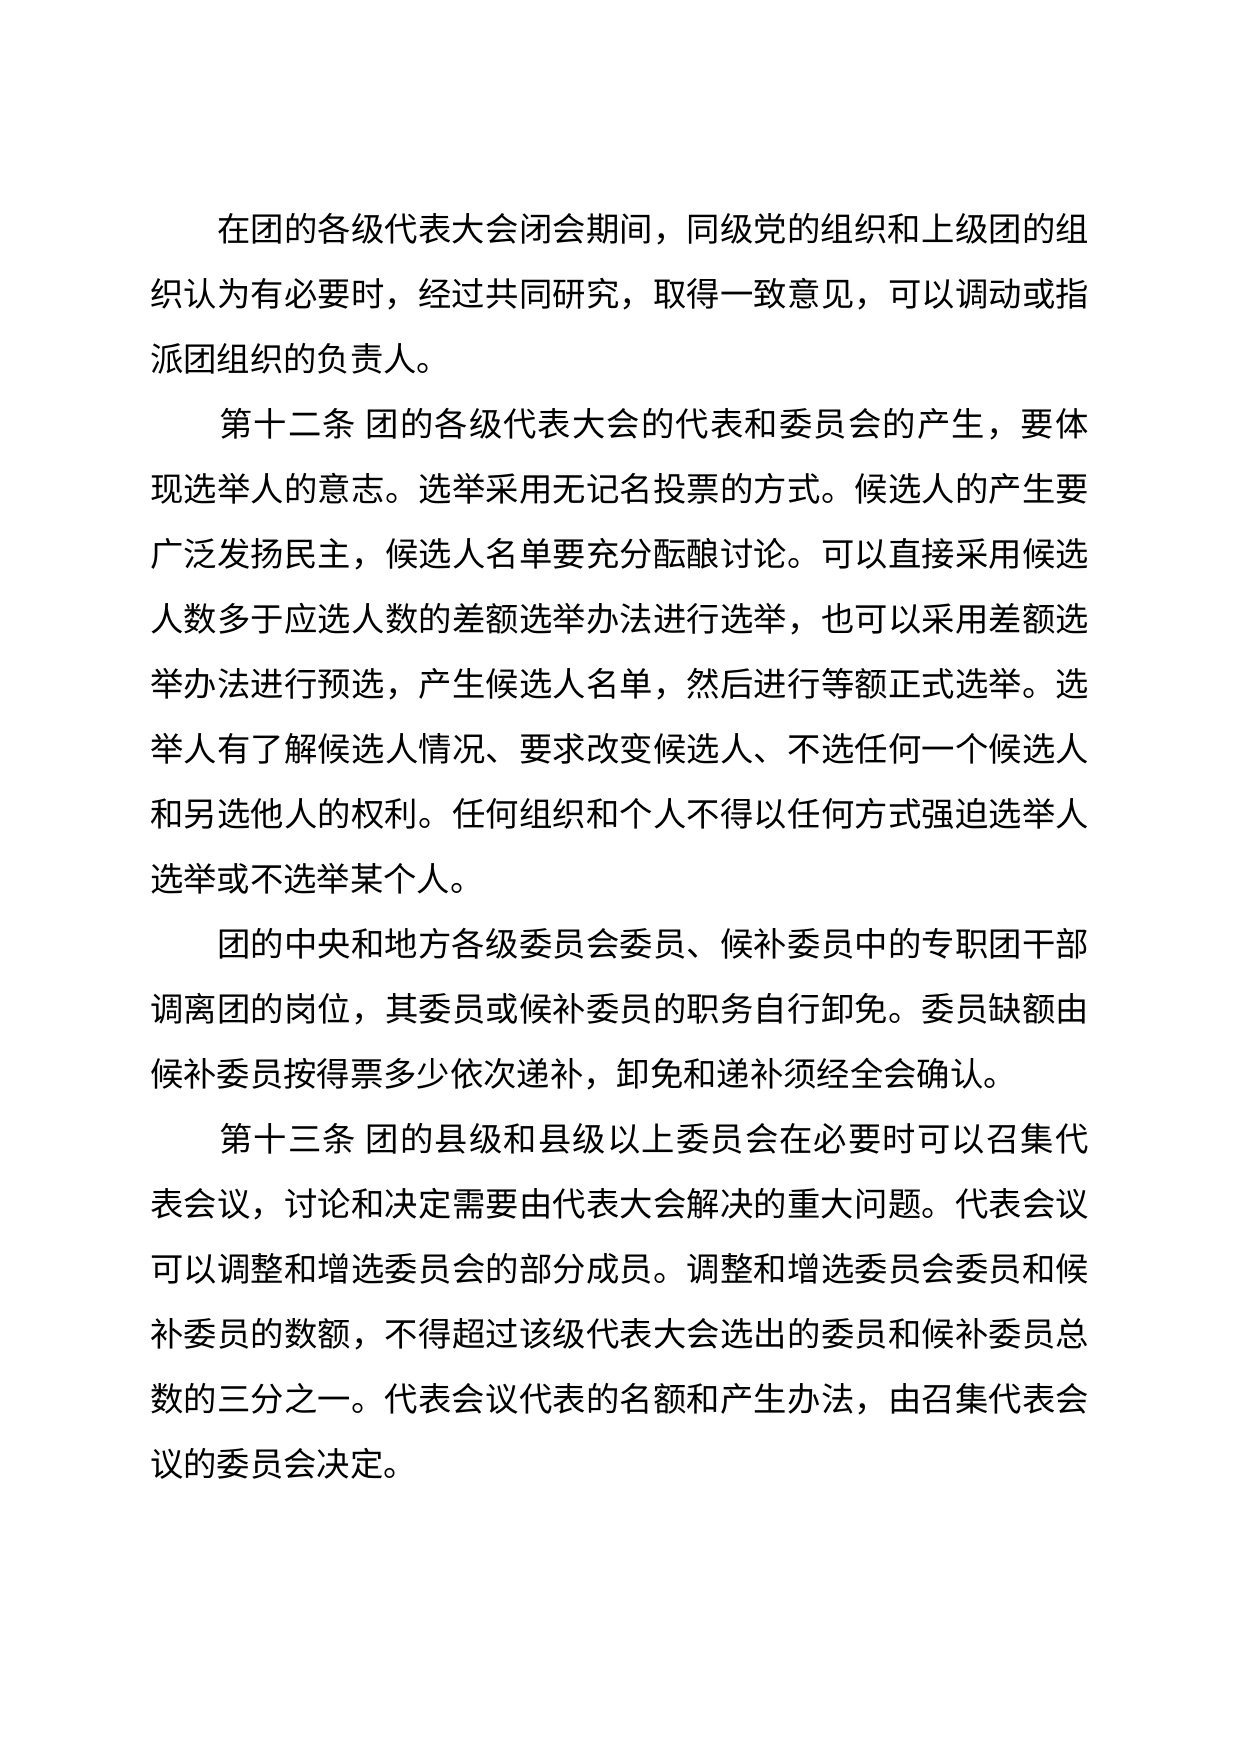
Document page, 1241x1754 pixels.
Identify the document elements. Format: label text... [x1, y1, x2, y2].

text 在团的各级代表大会闭会期间，同级党的组织和上级团的组织认为有必要时，经过共同研究，取得一致意见，可以调动或指派团组织的负责人。 [150, 194, 1090, 389]
text 第十二条 团的各级代表大会的代表和委员会的产生，要体现选举人的意志。选举采用无记名投票的方式。候选人的产生要广泛发扬民主，候选人名单要充分酝酿讨论。可以直接采用候选人数多于应选人数的差额选举办法进行选举，也可以采用差额选举办法进行预选，产生候选人名单，然后进行等额正式选举。选举人有了解候选人情况、要求改变候选人、不选任何一个候选人和另选他人的权利。任何组织和个人不得以任何方式强迫选举人选举或不选举某个人。 [150, 389, 1090, 909]
text 团的中央和地方各级委员会委员、候补委员中的专职团干部调离团的岗位，其委员或候补委员的职务自行卸免。委员缺额由候补委员按得票多少依次递补，卸免和递补须经全会确认。 [150, 909, 1090, 1104]
text 第十三条 团的县级和县级以上委员会在必要时可以召集代表会议，讨论和决定需要由代表大会解决的重大问题。代表会议可以调整和增选委员会的部分成员。调整和增选委员会委员和候补委员的数额，不得超过该级代表大会选出的委员和候补委员总数的三分之一。代表会议代表的名额和产生办法，由召集代表会议的委员会决定。 [150, 1104, 1090, 1494]
